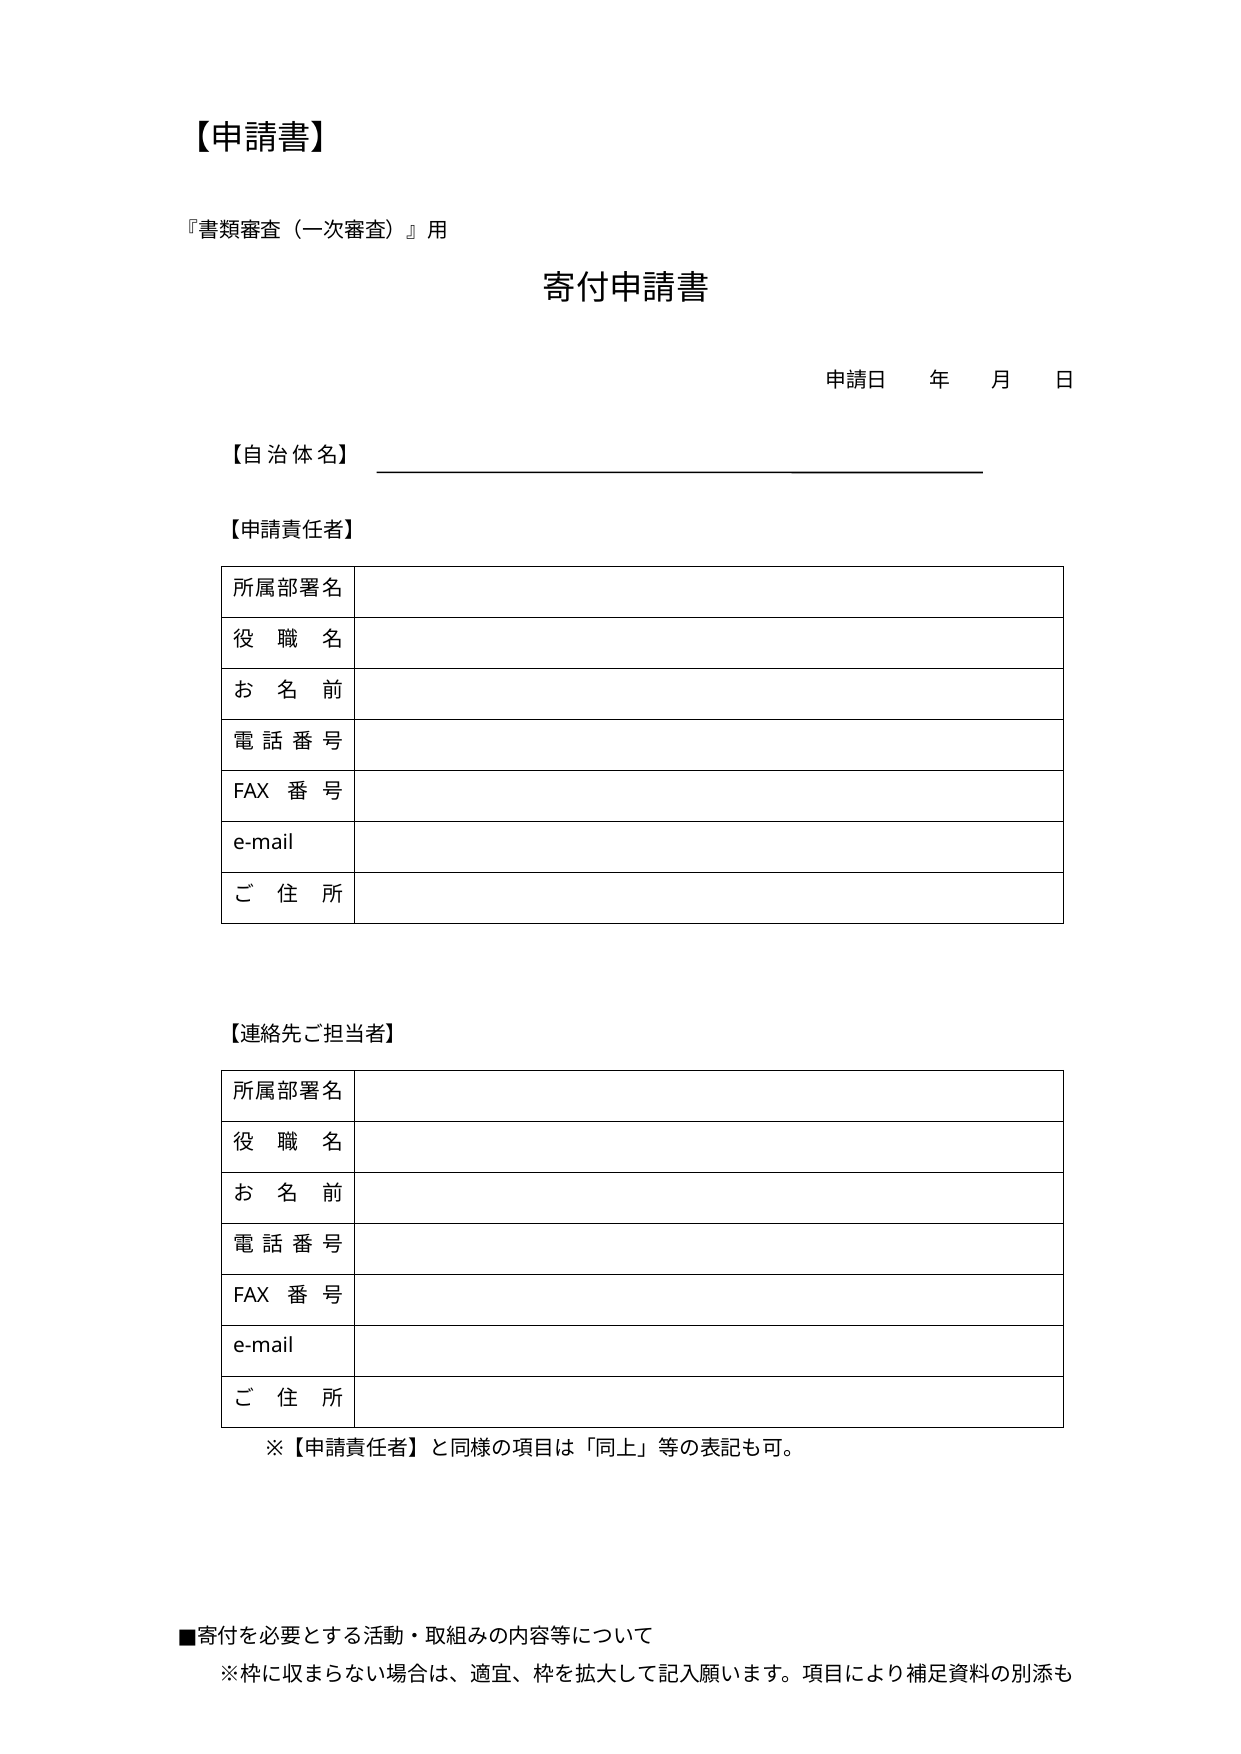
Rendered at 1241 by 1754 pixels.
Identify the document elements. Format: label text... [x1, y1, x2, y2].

table_cell [355, 1224, 1063, 1274]
table_cell [355, 771, 1063, 821]
table_cell お名前 [222, 1173, 354, 1223]
text 『書類審査（一次審査）』用 [177, 210, 1075, 247]
table_cell [355, 1377, 1063, 1427]
table_cell [355, 1275, 1063, 1325]
text 【申請書】 [177, 97, 1075, 172]
table_header [355, 1071, 1063, 1121]
text 【連絡先ご担当者】 [177, 1013, 1075, 1051]
table_cell e-mail [222, 822, 354, 872]
table_cell e-mail [222, 1326, 354, 1376]
table_cell [355, 873, 1063, 923]
text 寄付申請書 [177, 247, 1075, 322]
text ■寄付を必要とする活動・取組みの内容等について [177, 1616, 1075, 1653]
text 【自治体名】 [177, 435, 1075, 472]
table_cell 電話番号 [222, 1224, 354, 1274]
table_header 所属部署名 [222, 1071, 354, 1121]
table_cell ご住所 [222, 1377, 354, 1427]
table_cell [355, 669, 1063, 719]
table_cell FAX番号 [222, 1275, 354, 1325]
table_cell ご住所 [222, 873, 354, 923]
table_cell [355, 1173, 1063, 1223]
table_cell 役職名 [222, 1122, 354, 1172]
table_cell [355, 822, 1063, 872]
table_cell お名前 [222, 669, 354, 719]
text 【申請責任者】 [177, 510, 1075, 547]
table_header 所属部署名 [222, 567, 354, 617]
table_cell 電話番号 [222, 720, 354, 770]
table_cell FAX番号 [222, 771, 354, 821]
table_header [355, 567, 1063, 617]
table_cell [355, 618, 1063, 668]
text 申請日 年 月 日 [177, 360, 1075, 397]
table_cell [355, 720, 1063, 770]
text ※【申請責任者】と同様の項目は「同上」等の表記も可。 [177, 1428, 1075, 1466]
table_cell [355, 1326, 1063, 1376]
table_cell [355, 1122, 1063, 1172]
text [177, 1653, 1075, 1691]
table_cell 役職名 [222, 618, 354, 668]
